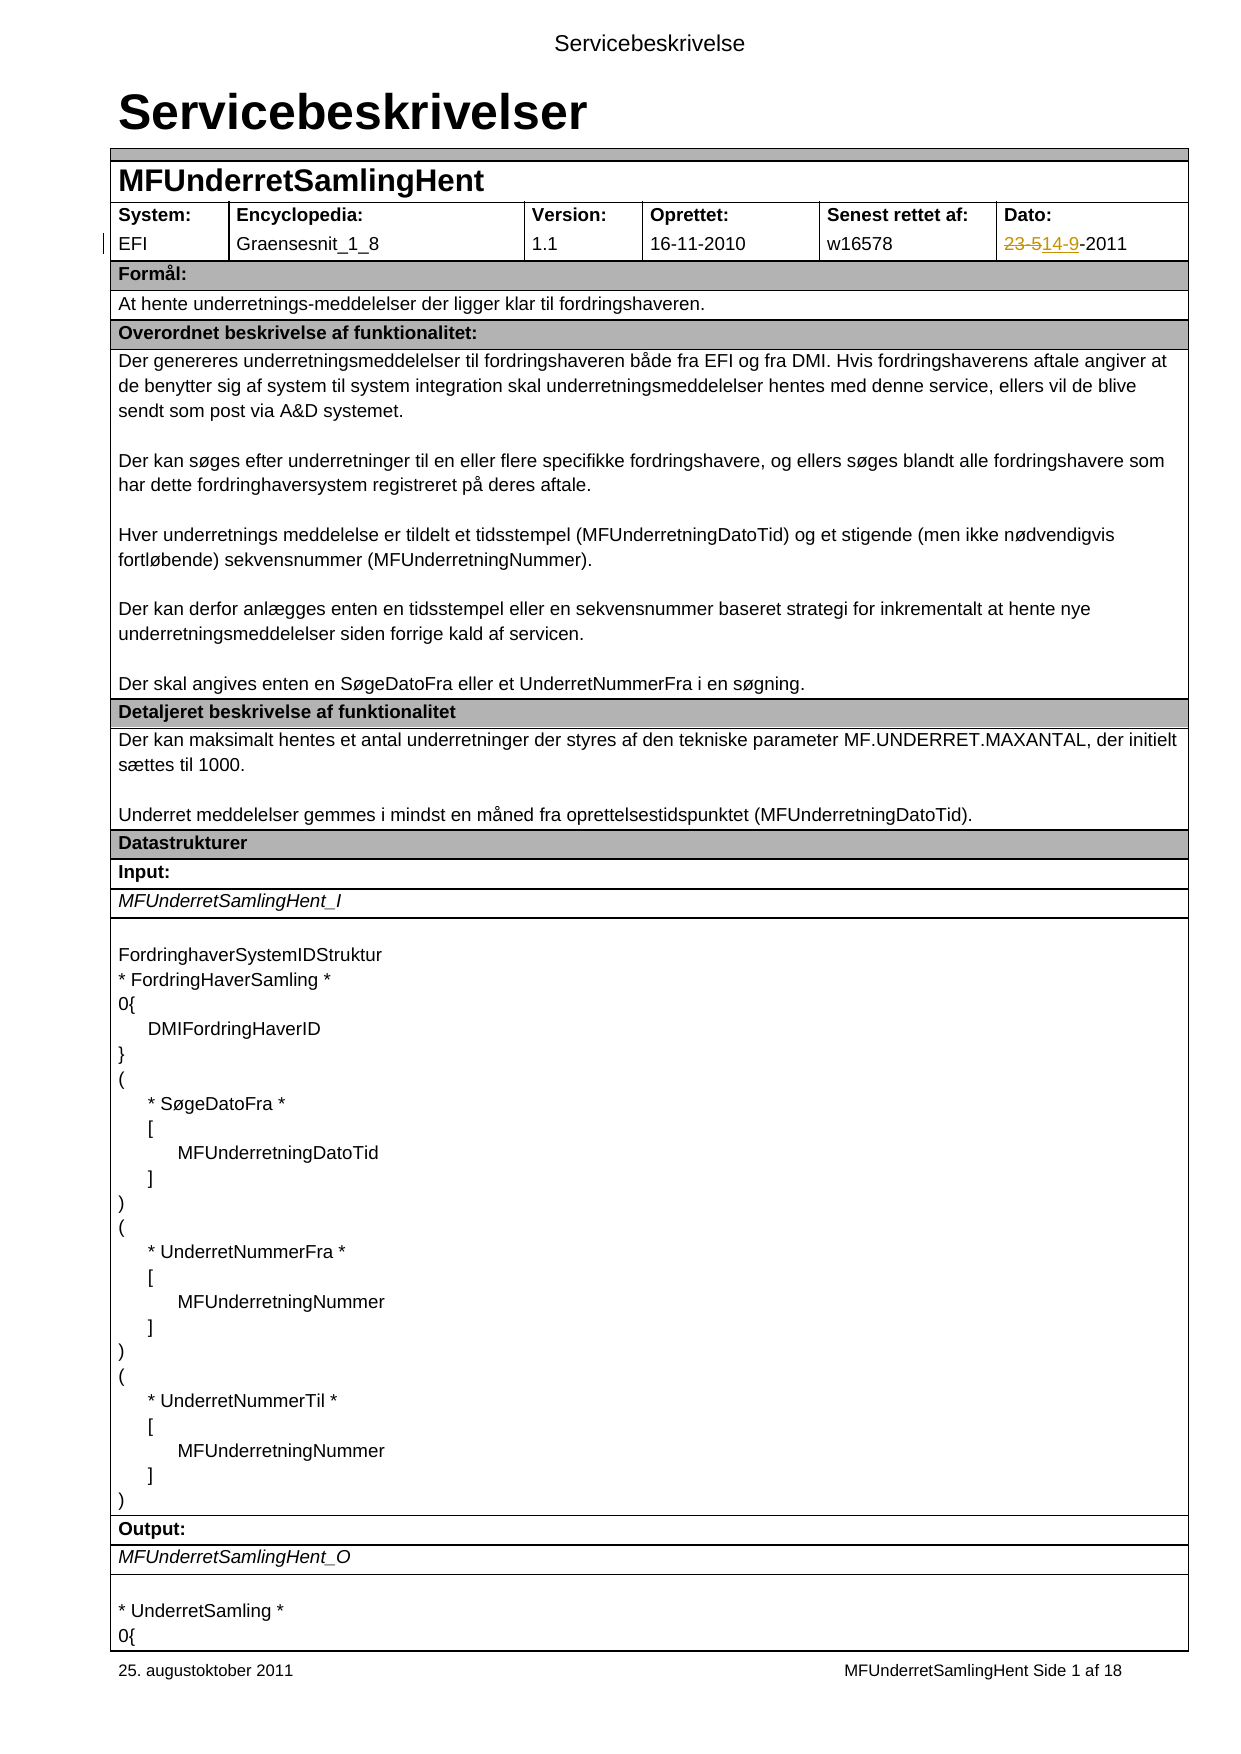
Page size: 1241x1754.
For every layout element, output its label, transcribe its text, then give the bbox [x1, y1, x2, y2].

table_cell Encyclopedia: [230, 203, 524, 231]
table_cell -2011 [997, 231, 1188, 260]
text Servicebeskrivelser [118, 82, 1181, 140]
table_cell Detaljeret beskrivelse af funktionalitet [111, 700, 1188, 727]
table_cell Datastrukturer [111, 831, 1188, 858]
table_cell System: [111, 203, 228, 231]
table_cell Input: [111, 860, 1188, 888]
table_cell MFUnderretSamlingHent_O [111, 1546, 1188, 1573]
table_cell Formål: [111, 262, 1188, 290]
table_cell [111, 1575, 1188, 1650]
table_cell FordringhaverSystemIDStruktur * FordringHaverSamling * 0{ DMIFordringHaverID } ( * SøgeDatoFra * [ MFUnderretningDatoTid ] ) ( * UnderretNummerFra * [ MFUnderretningNummer ] ) ( * UnderretNummerTil * [ MFUnderretningNummer ] ) [111, 919, 1188, 1514]
table_header [111, 149, 1188, 160]
table_cell Dato: [997, 203, 1188, 231]
table_cell Oprettet: [643, 203, 819, 231]
table_cell At hente underretnings-meddelelser der ligger klar til fordringshaveren. [111, 291, 1188, 319]
table_cell Senest rettet af: [820, 203, 996, 231]
table_cell Graensesnit_1_8 [230, 231, 524, 260]
table_cell Overordnet beskrivelse af funktionalitet: [111, 321, 1188, 349]
table_cell Output: [111, 1516, 1188, 1544]
table_cell MFUnderretSamlingHent [111, 162, 1188, 201]
table_cell 16-11-2010 [643, 231, 819, 260]
table_cell MFUnderretSamlingHent_I [111, 890, 1188, 917]
table_cell Version: [525, 203, 642, 231]
table_cell Der kan maksimalt hentes et antal underretninger der styres af den tekniske parameter MF.UNDERRET.MAXANTAL, der initielt sættes til 1000. Underret meddelelser gemmes i mindst en måned fra oprettelsestidspunktet (MFUnderretningDatoTid). [111, 729, 1188, 829]
table_cell EFI [111, 231, 228, 260]
table_cell Der genereres underretningsmeddelelser til fordringshaveren både fra EFI og fra DMI. Hvis fordringshaverens aftale angiver at de benytter sig af system til system integration skal underretningsmeddelelser hentes med denne service, ellers vil de blive sendt som post via A&D systemet. Der kan søges efter underretninger til en eller flere specifikke fordringshavere, og ellers søges blandt alle fordringshavere som har dette fordringhaversystem registreret på deres aftale. Hver underretnings meddelelse er tildelt et tidsstempel (MFUnderretningDatoTid) og et stigende (men ikke nødvendigvis fortløbende) sekvensnummer (MFUnderretningNummer). Der kan derfor anlægges enten en tidsstempel eller en sekvensnummer baseret strategi for inkrementalt at hente nye underretningsmeddelelser siden forrige kald af servicen. Der skal angives enten en SøgeDatoFra eller et UnderretNummerFra i en søgning. [111, 350, 1188, 698]
table_cell 1.1 [525, 231, 642, 260]
table_cell w16578 [820, 231, 996, 260]
